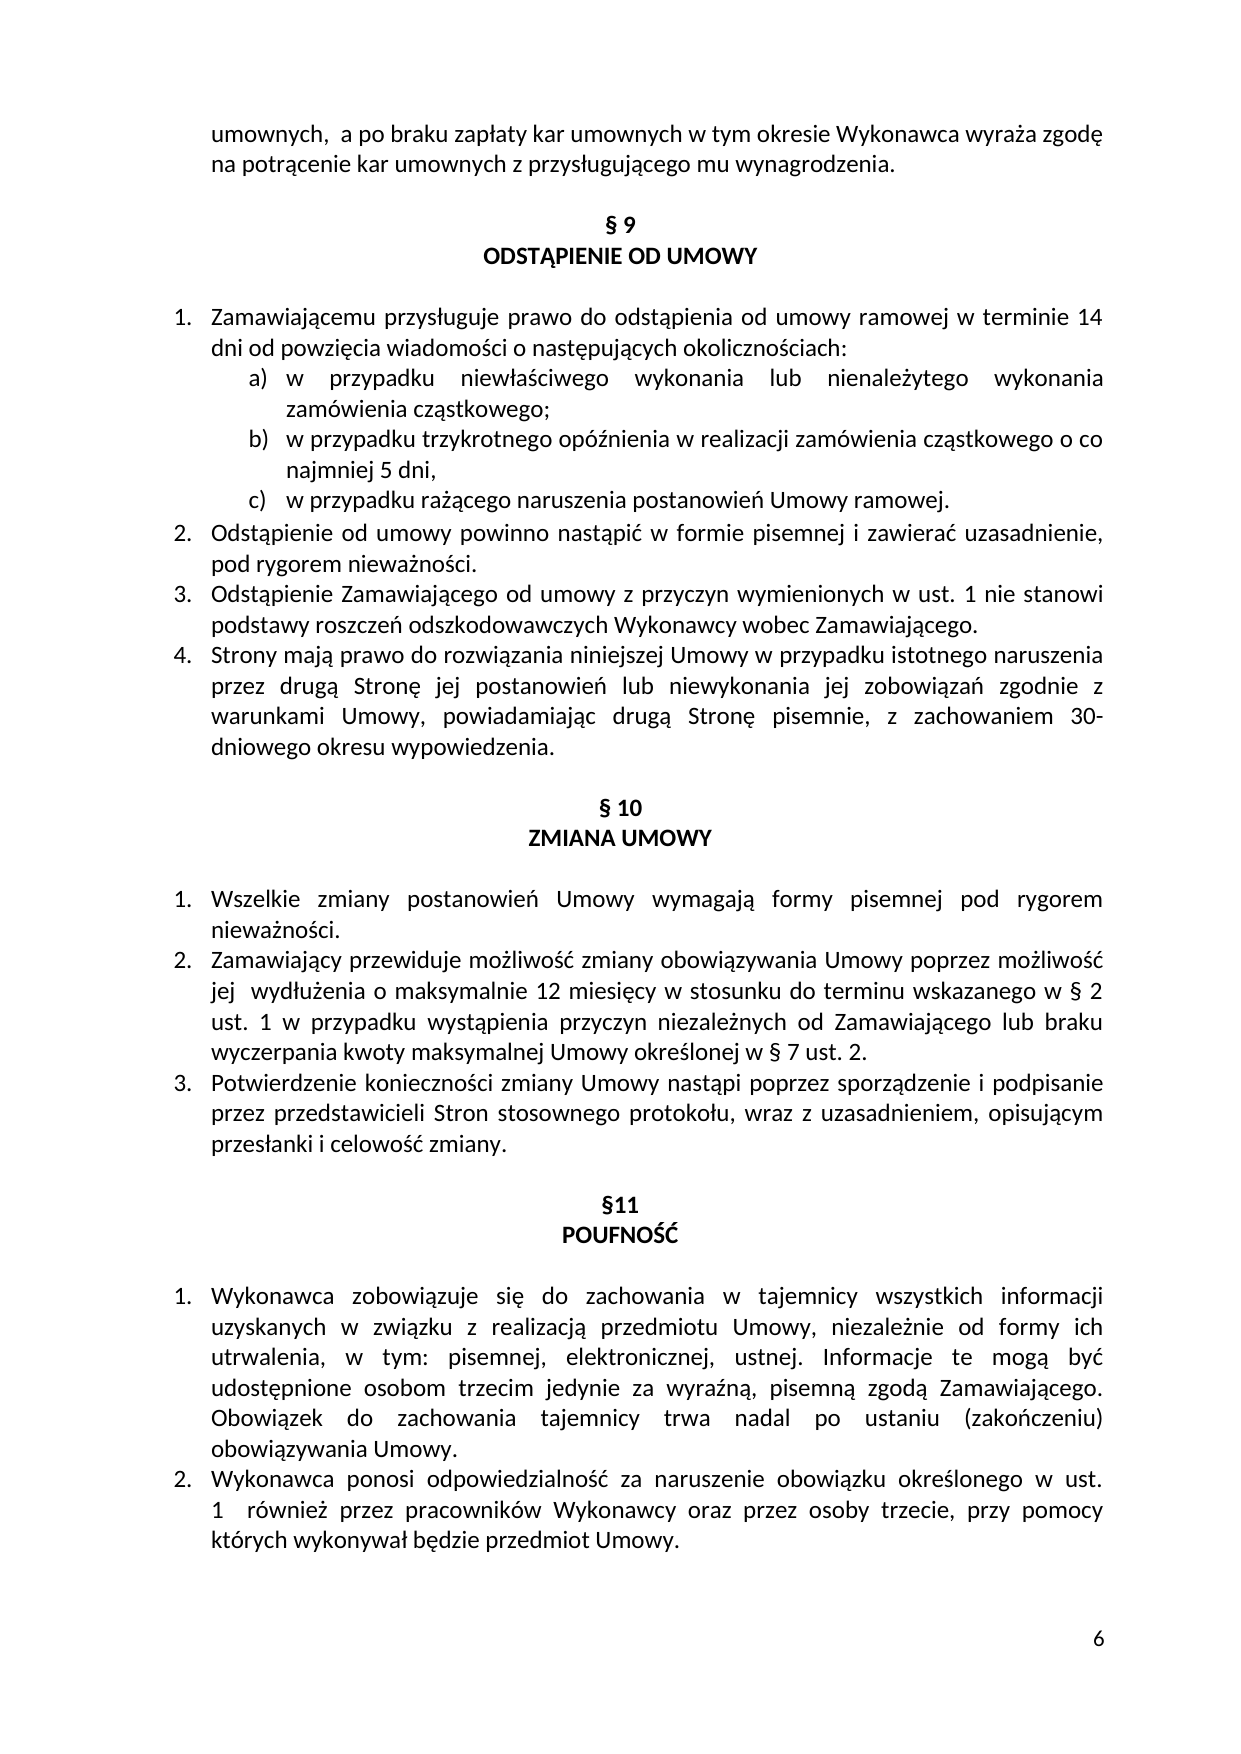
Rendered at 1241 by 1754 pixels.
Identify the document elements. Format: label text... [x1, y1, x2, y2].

list Wszelkie zmiany postanowień Umowy wymagają formy pisemnej pod rygorem nieważności. [173, 883, 1104, 944]
text §11 [136, 1189, 1104, 1219]
text POUFNOŚĆ [136, 1219, 1104, 1250]
list Strony mają prawo do rozwiązania niniejszej Umowy w przypadku istotnego naruszenia przez drugą Stronę jej postanowień lub niewykonania jej zobowiązań zgodnie z warunkami Umowy, powiadamiając drugą Stronę pisemnie, z zachowaniem 30-dniowego okresu wypowiedzenia. [173, 639, 1104, 761]
list Odstąpienie Zamawiającego od umowy z przyczyn wymienionych w ust. 1 nie stanowi podstawy roszczeń odszkodowawczych Wykonawcy wobec Zamawiającego. [173, 578, 1104, 639]
list Potwierdzenie konieczności zmiany Umowy nastąpi poprzez sporządzenie i podpisanie przez przedstawicieli Stron stosownego protokołu, wraz z uzasadnieniem, opisującym przesłanki i celowość zmiany. [173, 1067, 1104, 1158]
list w przypadku rażącego naruszenia postanowień Umowy ramowej. [248, 484, 1104, 515]
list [173, 118, 1104, 179]
list Zamawiający przewiduje możliwość zmiany obowiązywania Umowy poprzez możliwość jej wydłużenia o maksymalnie 12 miesięcy w stosunku do terminu wskazanego w § 2 ust. 1 w przypadku wystąpienia przyczyn niezależnych od Zamawiającego lub braku wyczerpania kwoty maksymalnej Umowy określonej w § 7 ust. 2. [173, 944, 1104, 1067]
list Odstąpienie od umowy powinno nastąpić w formie pisemnej i zawierać uzasadnienie, pod rygorem nieważności. [173, 517, 1104, 578]
text ODSTĄPIENIE OD UMOWY [136, 240, 1104, 271]
text § 10 [136, 792, 1104, 822]
list w przypadku niewłaściwego wykonania lub nienależytego wykonania zamówienia cząstkowego; [248, 362, 1104, 423]
list Zamawiającemu przysługuje prawo do odstąpienia od umowy ramowej w terminie 14 dni od powzięcia wiadomości o następujących okolicznościach: [173, 301, 1104, 362]
text ZMIANA UMOWY [136, 822, 1104, 853]
text § 9 [136, 210, 1104, 240]
list w przypadku trzykrotnego opóźnienia w realizacji zamówienia cząstkowego o co najmniej 5 dni, [248, 423, 1104, 484]
list Wykonawca ponosi odpowiedzialność za naruszenie obowiązku określonego w ust. 1 również przez pracowników Wykonawcy oraz przez osoby trzecie, przy pomocy których wykonywał będzie przedmiot Umowy. [173, 1463, 1104, 1555]
list Wykonawca zobowiązuje się do zachowania w tajemnicy wszystkich informacji uzyskanych w związku z realizacją przedmiotu Umowy, niezależnie od formy ich utrwalenia, w tym: pisemnej, elektronicznej, ustnej. Informacje te mogą być udostępnione osobom trzecim jedynie za wyraźną, pisemną zgodą Zamawiającego. Obowiązek do zachowania tajemnicy trwa nadal po ustaniu (zakończeniu) obowiązywania Umowy. [173, 1280, 1104, 1463]
